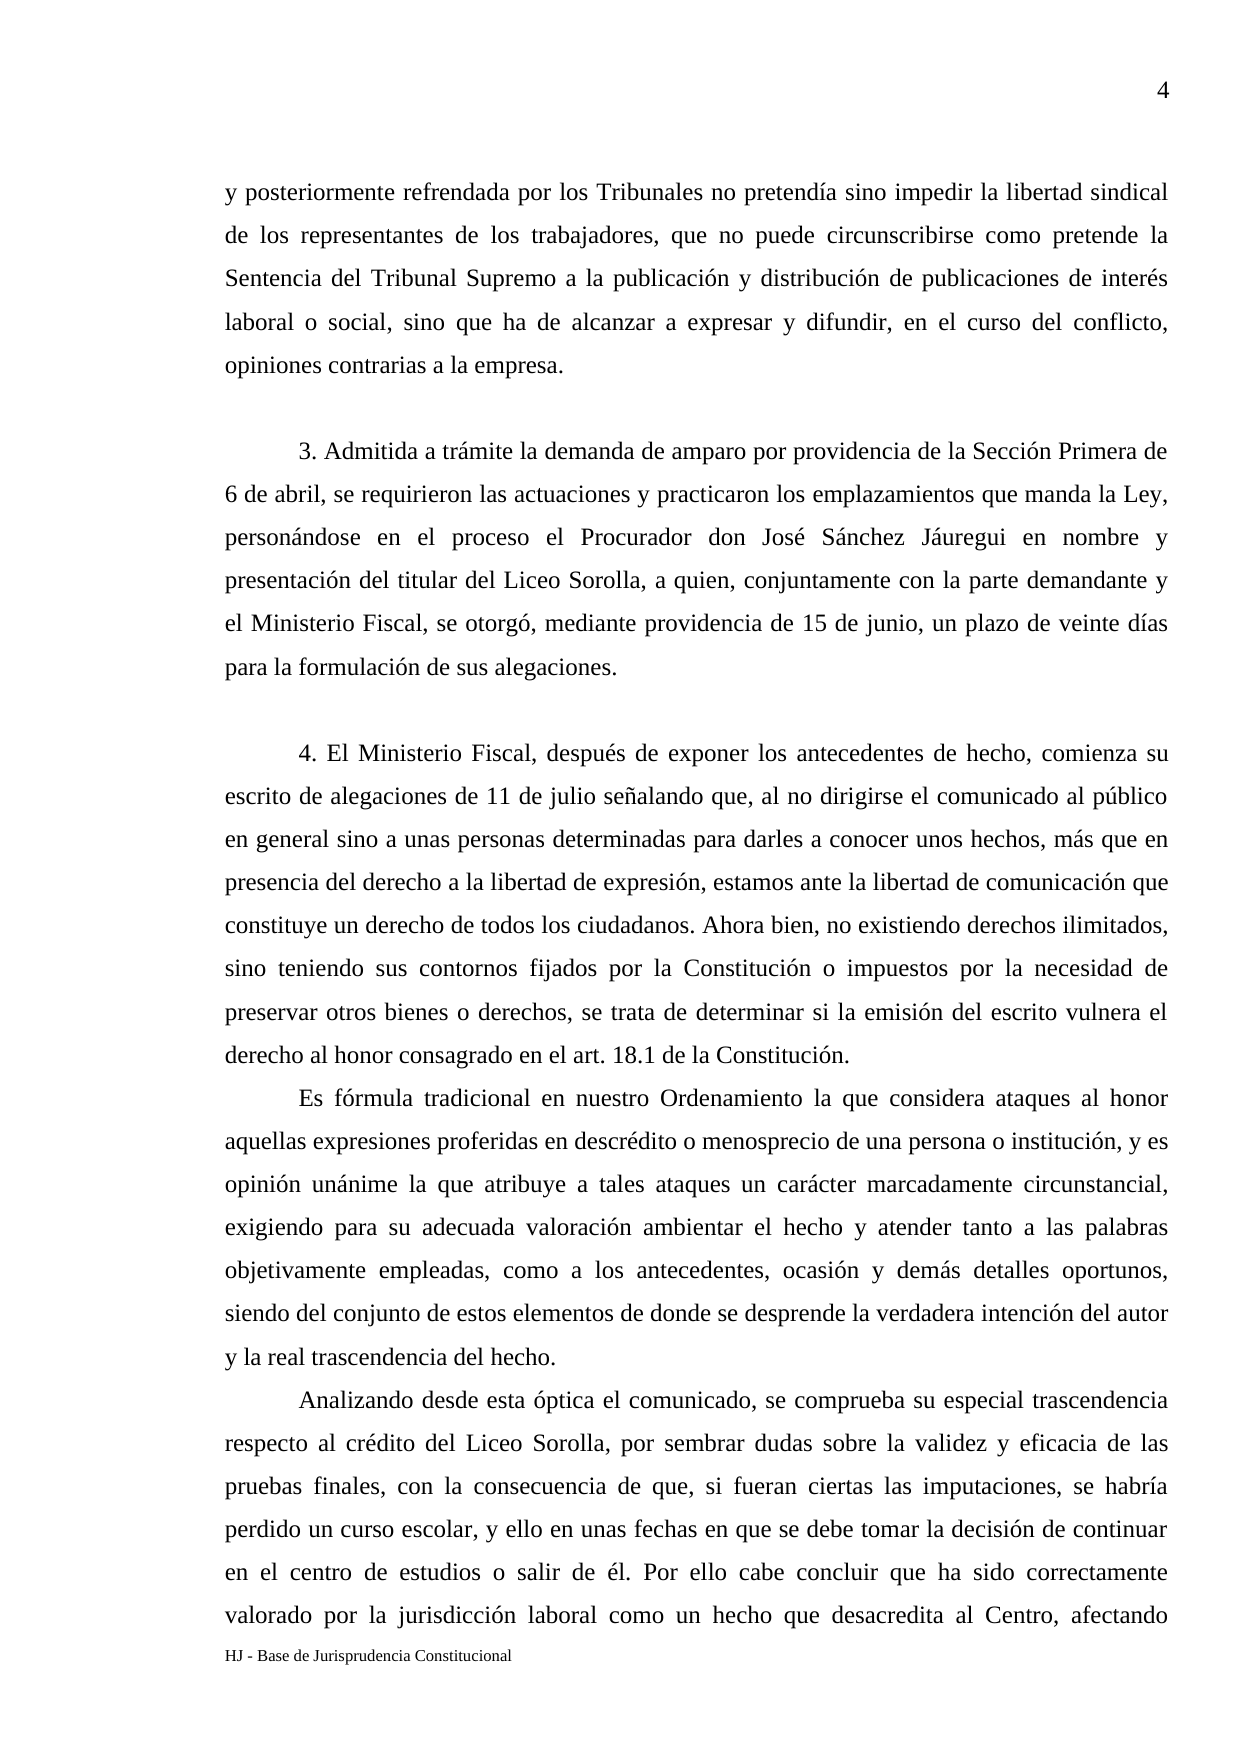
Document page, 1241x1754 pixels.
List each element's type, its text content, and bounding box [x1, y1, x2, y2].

text 4. El Ministerio Fiscal, después de exponer los antecedentes de hecho, comienza su escrito de alegaciones de 11 de julio señalando que, al no dirigirse el comunicado al público en general sino a unas personas determinadas para darles a conocer unos hechos, más que en presencia del derecho a la libertad de expresión, estamos ante la libertad de comunicación que constituye un derecho de todos los ciudadanos. Ahora bien, no existiendo derechos ilimitados, sino teniendo sus contornos fijados por la Constitución o impuestos por la necesidad de preservar otros bienes o derechos, se trata de determinar si la emisión del escrito vulnera el derecho al honor consagrado en el art. 18.1 de la Constitución. [224, 738, 1169, 1068]
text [224, 1385, 1169, 1629]
text 3. Admitida a trámite la demanda de amparo por providencia de la Sección Primera de 6 de abril, se requirieron las actuaciones y practicaron los emplazamientos que manda la Ley, personándose en el proceso el Procurador don José Sánchez Jáuregui en nombre y presentación del titular del Liceo Sorolla, a quien, conjuntamente con la parte demandante y el Ministerio Fiscal, se otorgó, mediante providencia de 15 de junio, un plazo de veinte días para la formulación de sus alegaciones. [224, 436, 1169, 680]
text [224, 177, 1169, 378]
text Es fórmula tradicional en nuestro Ordenamiento la que considera ataques al honor aquellas expresiones proferidas en descrédito o menosprecio de una persona o institución, y es opinión unánime la que atribuye a tales ataques un carácter marcadamente circunstancial, exigiendo para su adecuada valoración ambientar el hecho y atender tanto a las palabras objetivamente empleadas, como a los antecedentes, ocasión y demás detalles oportunos, siendo del conjunto de estos elementos de donde se desprende la verdadera intención del autor y la real trascendencia del hecho. [224, 1083, 1169, 1370]
